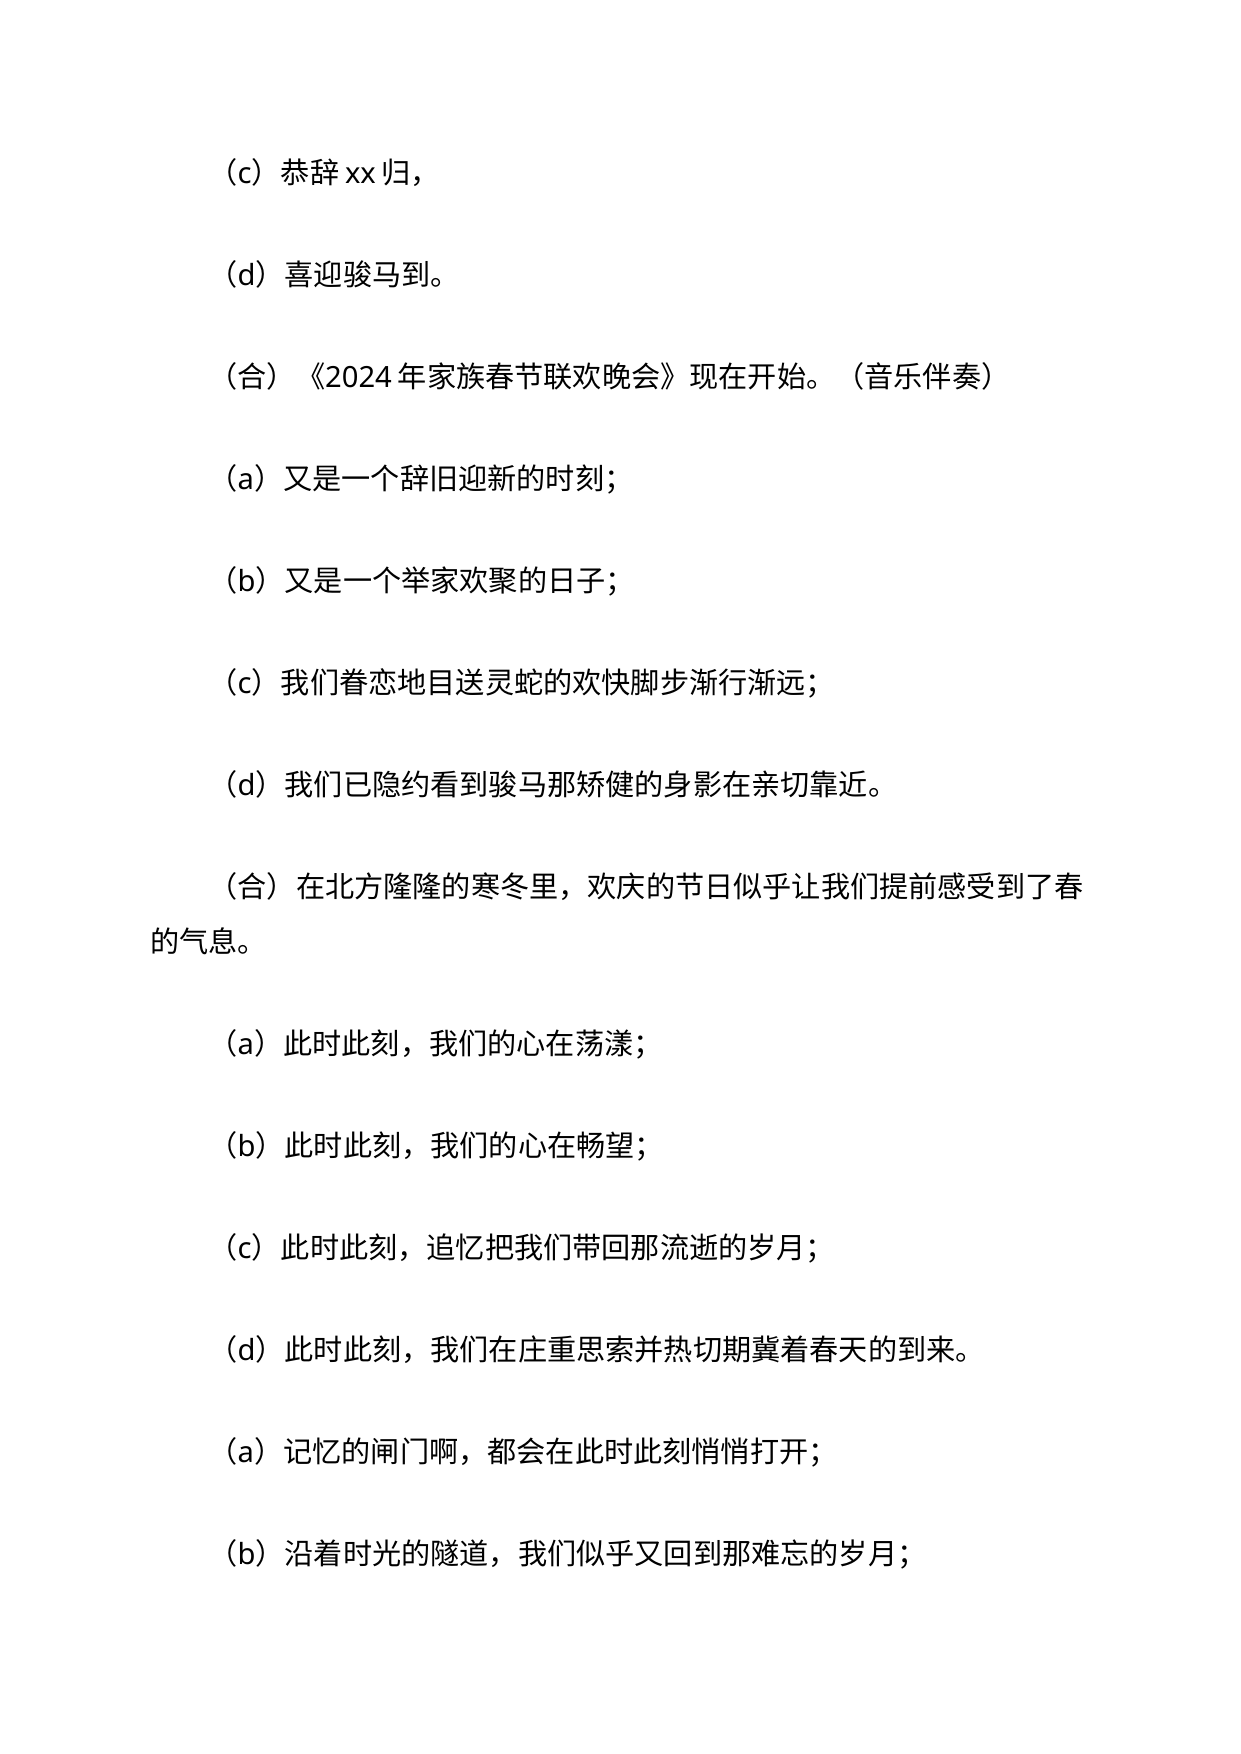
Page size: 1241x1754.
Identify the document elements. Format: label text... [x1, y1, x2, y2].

text （d）我们已隐约看到骏马那矫健的身影在亲切靠近。 [150, 762, 1090, 804]
text （c）此时此刻，追忆把我们带回那流逝的岁月； [150, 1224, 1090, 1267]
text （合）在北方隆隆的寒冬里，欢庆的节日似乎让我们提前感受到了春的气息。 [150, 864, 1090, 961]
text （a）此时此刻，我们的心在荡漾； [150, 1021, 1090, 1063]
text （d）喜迎骏马到。 [150, 252, 1090, 294]
text （合）《2024年家族春节联欢晚会》现在开始。（音乐伴奏） [150, 354, 1090, 396]
text （d）此时此刻，我们在庄重思索并热切期冀着春天的到来。 [150, 1326, 1090, 1369]
text （b）沿着时光的隧道，我们似乎又回到那难忘的岁月； [150, 1530, 1090, 1573]
text （c）我们眷恋地目送灵蛇的欢快脚步渐行渐远； [150, 660, 1090, 702]
text （a）又是一个辞旧迎新的时刻； [150, 456, 1090, 498]
text （b）此时此刻，我们的心在畅望； [150, 1122, 1090, 1165]
text （b）又是一个举家欢聚的日子； [150, 558, 1090, 600]
text （c）恭辞xx归， [150, 150, 1090, 192]
text （a）记忆的闸门啊，都会在此时此刻悄悄打开； [150, 1428, 1090, 1471]
